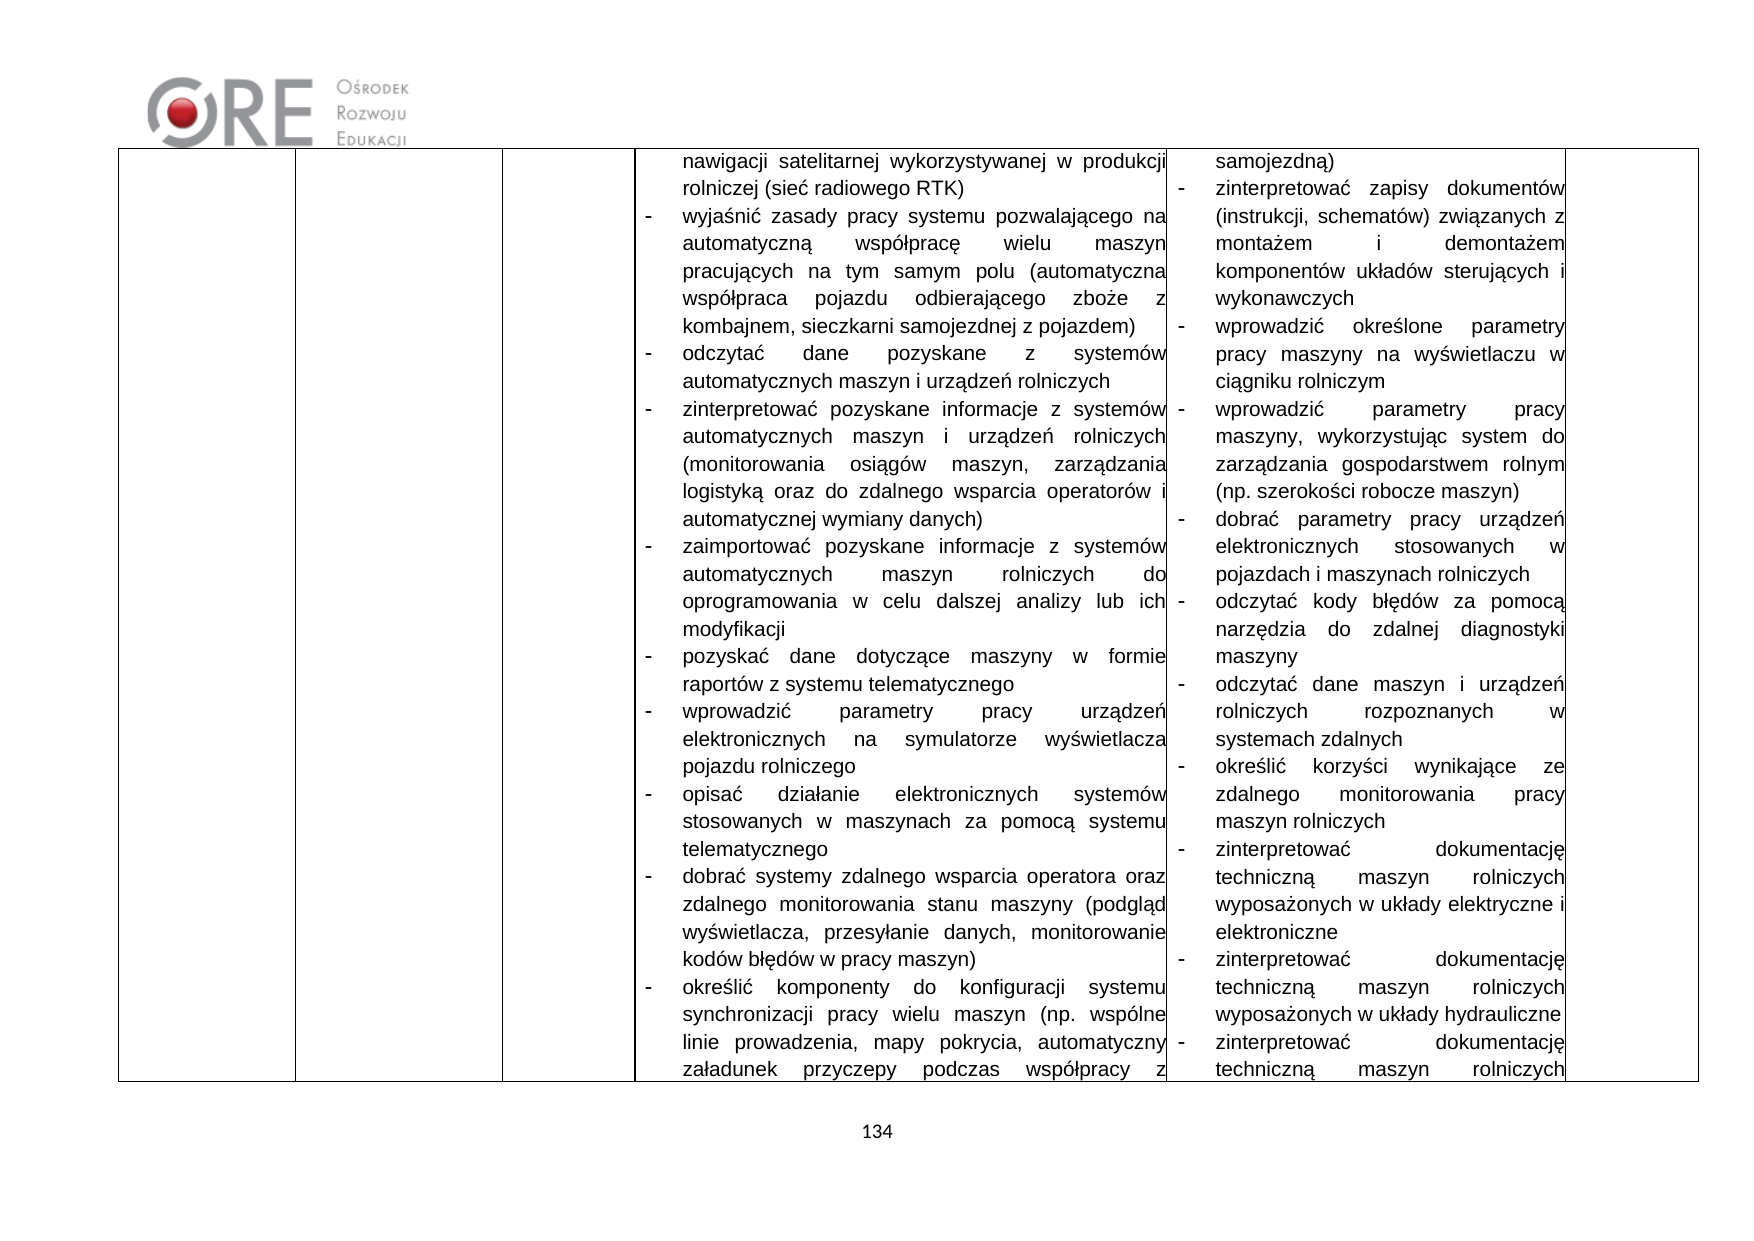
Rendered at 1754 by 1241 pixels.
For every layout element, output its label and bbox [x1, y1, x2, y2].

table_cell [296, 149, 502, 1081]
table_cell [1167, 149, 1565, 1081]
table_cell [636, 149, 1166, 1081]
picture [147, 76, 409, 148]
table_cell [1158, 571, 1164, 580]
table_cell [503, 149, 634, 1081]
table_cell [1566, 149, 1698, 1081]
